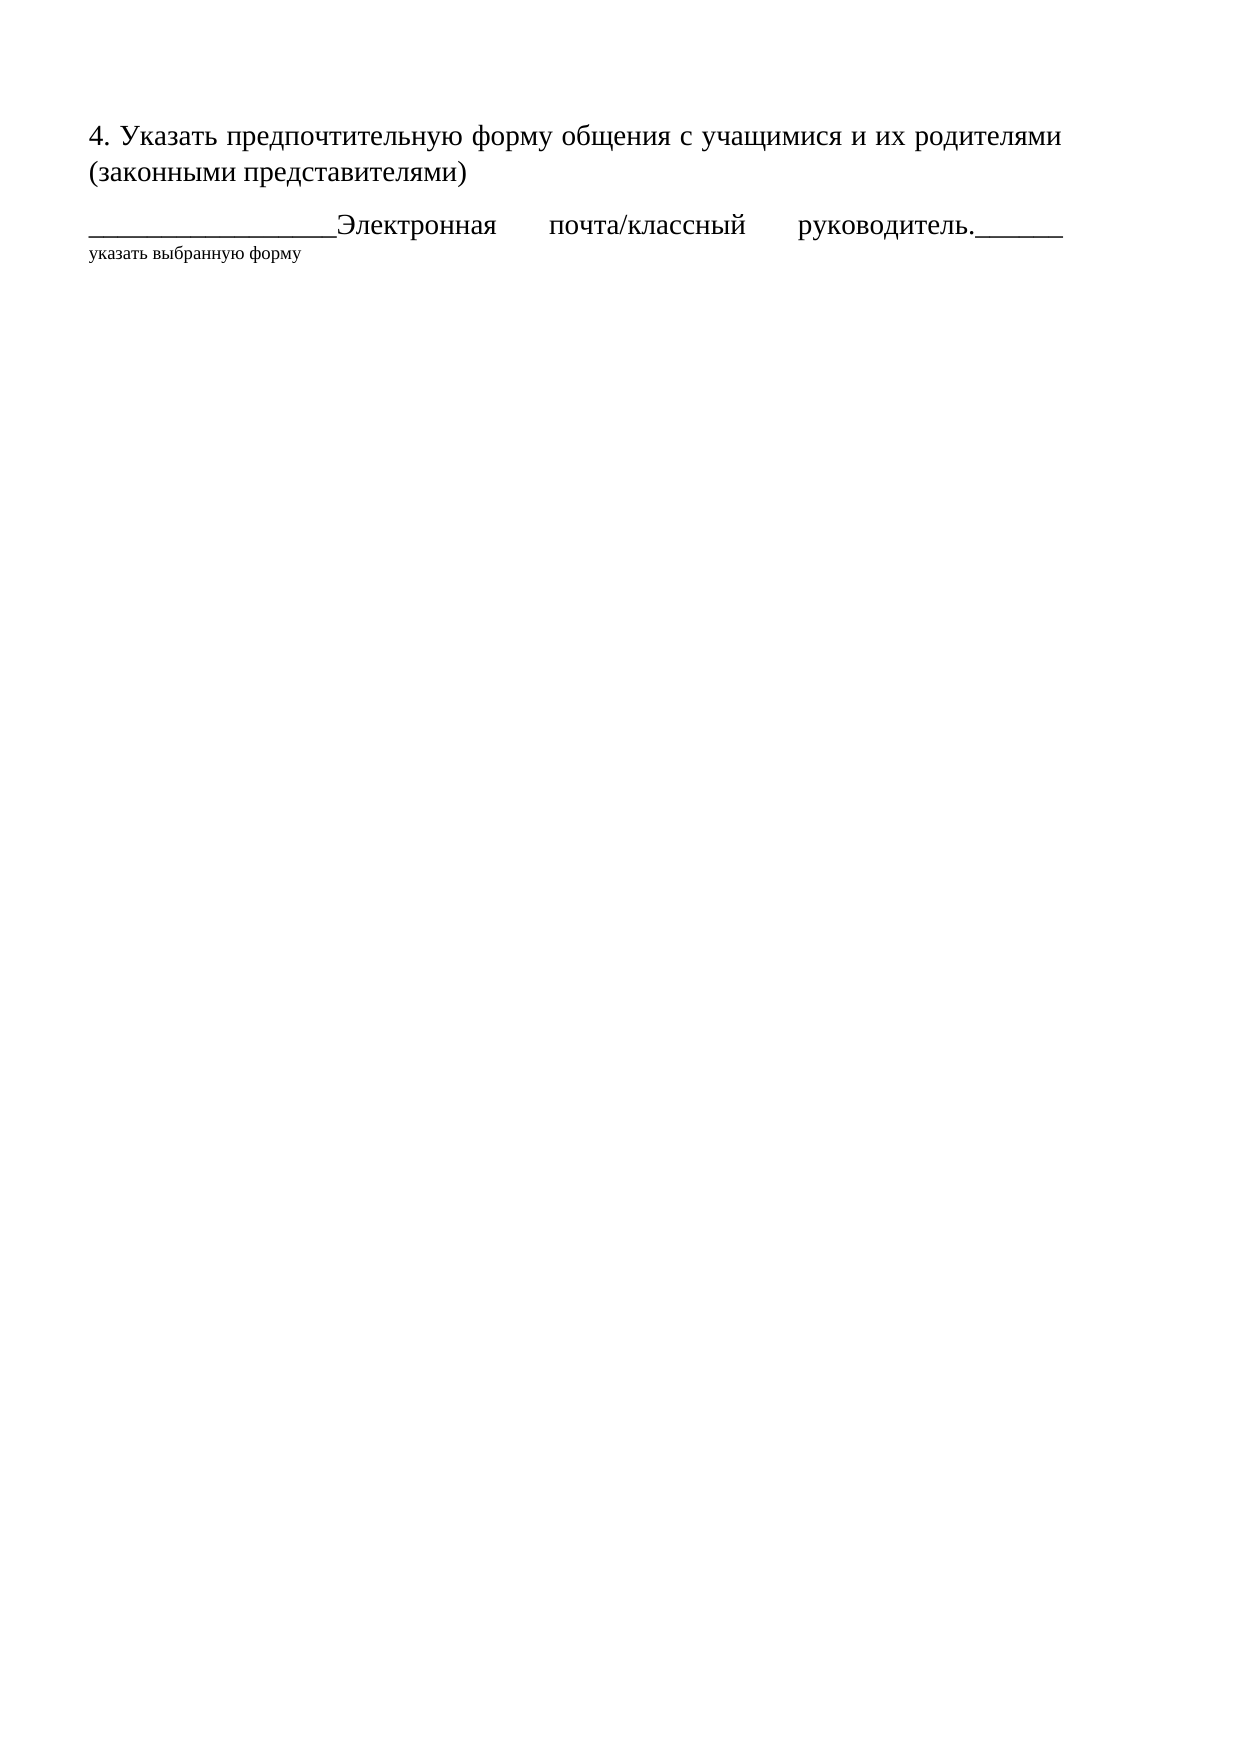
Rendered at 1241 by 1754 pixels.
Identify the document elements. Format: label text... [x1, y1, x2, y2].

text _________________Электронная почта/классный руководитель.______ указать выбранную форму [88, 207, 1063, 264]
text 4. Указать предпочтительную форму общения с учащимися и их родителями (законными представителями) [88, 118, 1063, 188]
